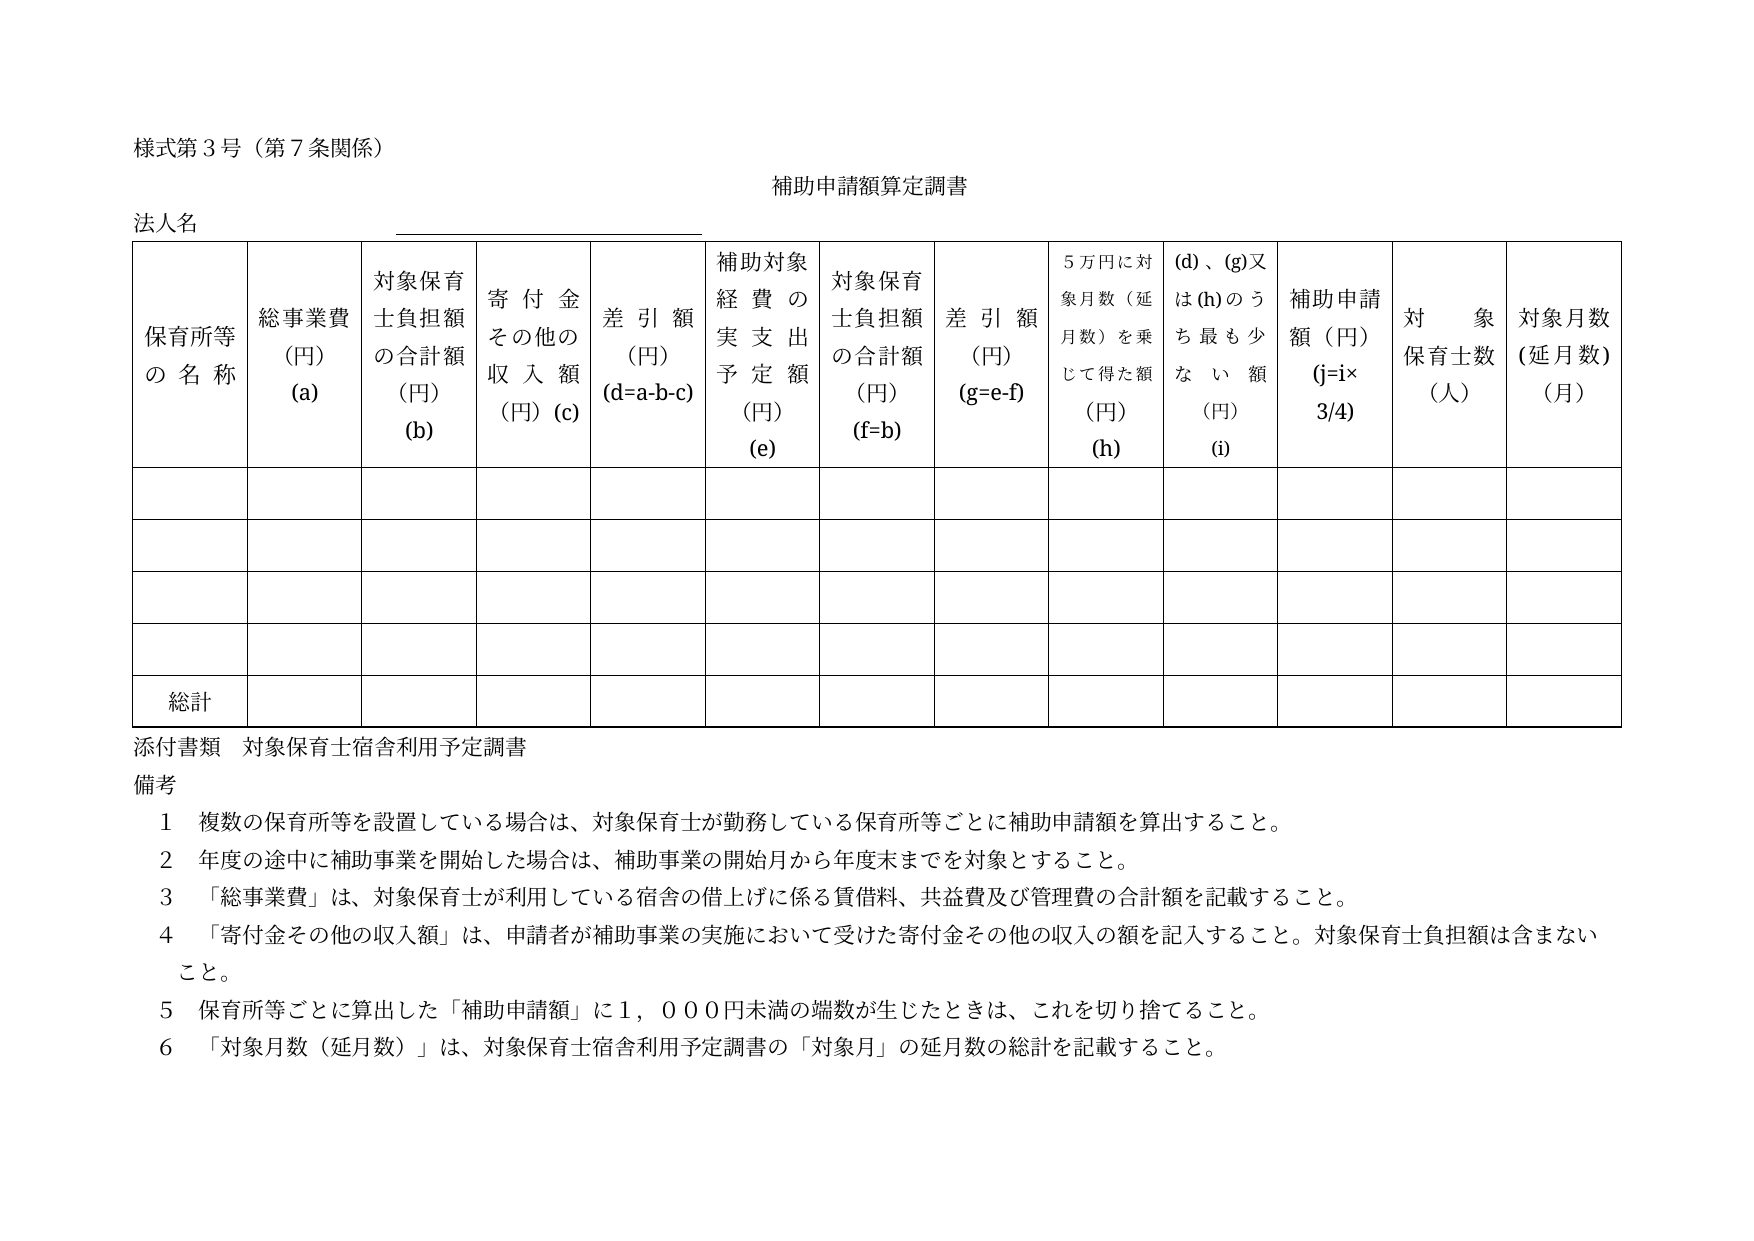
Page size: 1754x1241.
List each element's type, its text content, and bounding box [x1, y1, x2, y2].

text ２ 年度の途中に補助事業を開始した場合は、補助事業の開始月から年度末までを対象とすること。 [155, 840, 1606, 877]
table_cell [1393, 572, 1506, 623]
table_cell 総計 [133, 676, 247, 726]
table_cell [1049, 468, 1163, 519]
table_cell [935, 572, 1048, 623]
table_header 補助申請額（円） (j=i× 3/4) [1278, 242, 1392, 467]
table_cell [1049, 572, 1163, 623]
table_cell [591, 468, 705, 519]
table_header 保育所等の名称 [133, 242, 247, 467]
table_cell [248, 624, 361, 674]
table_cell [820, 624, 934, 674]
table_cell [706, 572, 819, 623]
table_cell [477, 624, 590, 674]
table_cell [1278, 572, 1392, 623]
text ６ 「対象月数（延月数）」は、対象保育士宿舎利用予定調書の「対象月」の延月数の総計を記載すること。 [155, 1027, 1606, 1065]
table_header 差引額 （円）(d=a-b-c) [591, 242, 705, 467]
table_cell [362, 520, 476, 571]
table_cell [248, 676, 361, 726]
table_cell [1049, 624, 1163, 674]
table_cell [591, 520, 705, 571]
text １ 複数の保育所等を設置している場合は、対象保育士が勤務している保育所等ごとに補助申請額を算出すること。 [155, 802, 1606, 840]
table_cell [820, 676, 934, 726]
table_cell [820, 572, 934, 623]
text 様式第３号（第７条関係） [133, 128, 1606, 166]
table_cell [1049, 520, 1163, 571]
table_header 補助対象 経費の 実支出 予定額 （円）(e) [706, 242, 819, 467]
text 備考 [133, 765, 1606, 802]
table_header 総事業費 （円）(a) [248, 242, 361, 467]
table_cell [477, 572, 590, 623]
table_cell [1164, 676, 1277, 726]
table_cell [820, 468, 934, 519]
table_cell [133, 572, 247, 623]
table_cell [820, 520, 934, 571]
table_cell [1049, 676, 1163, 726]
table_cell [248, 572, 361, 623]
table_header ５万円に対象月数（延月数）を乗じて得た額 （円）(h) [1049, 242, 1163, 467]
table_cell [706, 468, 819, 519]
table_cell [362, 676, 476, 726]
table_cell [706, 624, 819, 674]
table_header 対象保育士負担額の合計額 （円）(b) [362, 242, 476, 467]
table_cell [1278, 468, 1392, 519]
text ５ 保育所等ごとに算出した「補助申請額」に１，０００円未満の端数が生じたときは、これを切り捨てること。 [155, 990, 1606, 1027]
table_cell [706, 520, 819, 571]
table_cell [477, 468, 590, 519]
table_cell [1278, 520, 1392, 571]
table_cell [362, 468, 476, 519]
table_cell [1507, 624, 1621, 674]
table_cell [1278, 676, 1392, 726]
table_cell [591, 624, 705, 674]
table_header 対象 保育士数 （人） [1393, 242, 1506, 467]
table_cell [706, 676, 819, 726]
table_cell [362, 624, 476, 674]
table_cell [1278, 624, 1392, 674]
table_cell [133, 624, 247, 674]
table_cell [1164, 624, 1277, 674]
text 法人名 [133, 203, 1606, 241]
table_header 対象保育士負担額の合計額 （円）(f=b) [820, 242, 934, 467]
text 補助申請額算定調書 [133, 166, 1606, 203]
table_header 対象月数 (延月数) （月） [1507, 242, 1621, 467]
text ３ 「総事業費」は、対象保育士が利用している宿舎の借上げに係る賃借料、共益費及び管理費の合計額を記載すること。 [155, 877, 1606, 915]
table_cell [935, 468, 1048, 519]
table_cell [1164, 520, 1277, 571]
table_cell [591, 572, 705, 623]
table_cell [133, 468, 247, 519]
table_cell [133, 520, 247, 571]
table_cell [1393, 520, 1506, 571]
table_header 差引額 （円）(g=e-f) [935, 242, 1048, 467]
table_cell [248, 520, 361, 571]
table_cell [477, 520, 590, 571]
table_cell [1164, 468, 1277, 519]
table_cell [1507, 676, 1621, 726]
text 添付書類 対象保育士宿舎利用予定調書 [133, 728, 1606, 765]
table_cell [248, 468, 361, 519]
table_header (d) 、(g)又は(h)のうち最も少ない額 （円） (i) [1164, 242, 1277, 467]
table_cell [591, 676, 705, 726]
table_cell [1507, 468, 1621, 519]
table_cell [935, 676, 1048, 726]
text ４ 「寄付金その他の収入額」は、申請者が補助事業の実施において受けた寄付金その他の収入の額を記入すること。対象保育士負担額は含まないこと。 [155, 915, 1606, 990]
table_cell [935, 624, 1048, 674]
table_cell [477, 676, 590, 726]
table_cell [1393, 676, 1506, 726]
table_cell [1164, 572, 1277, 623]
table_cell [1507, 520, 1621, 571]
table_cell [1393, 624, 1506, 674]
table_cell [935, 520, 1048, 571]
table_cell [362, 572, 476, 623]
table_cell [1507, 572, 1621, 623]
table_header 寄付金 その他の 収入額 （円）(c) [477, 242, 590, 467]
table_cell [1393, 468, 1506, 519]
